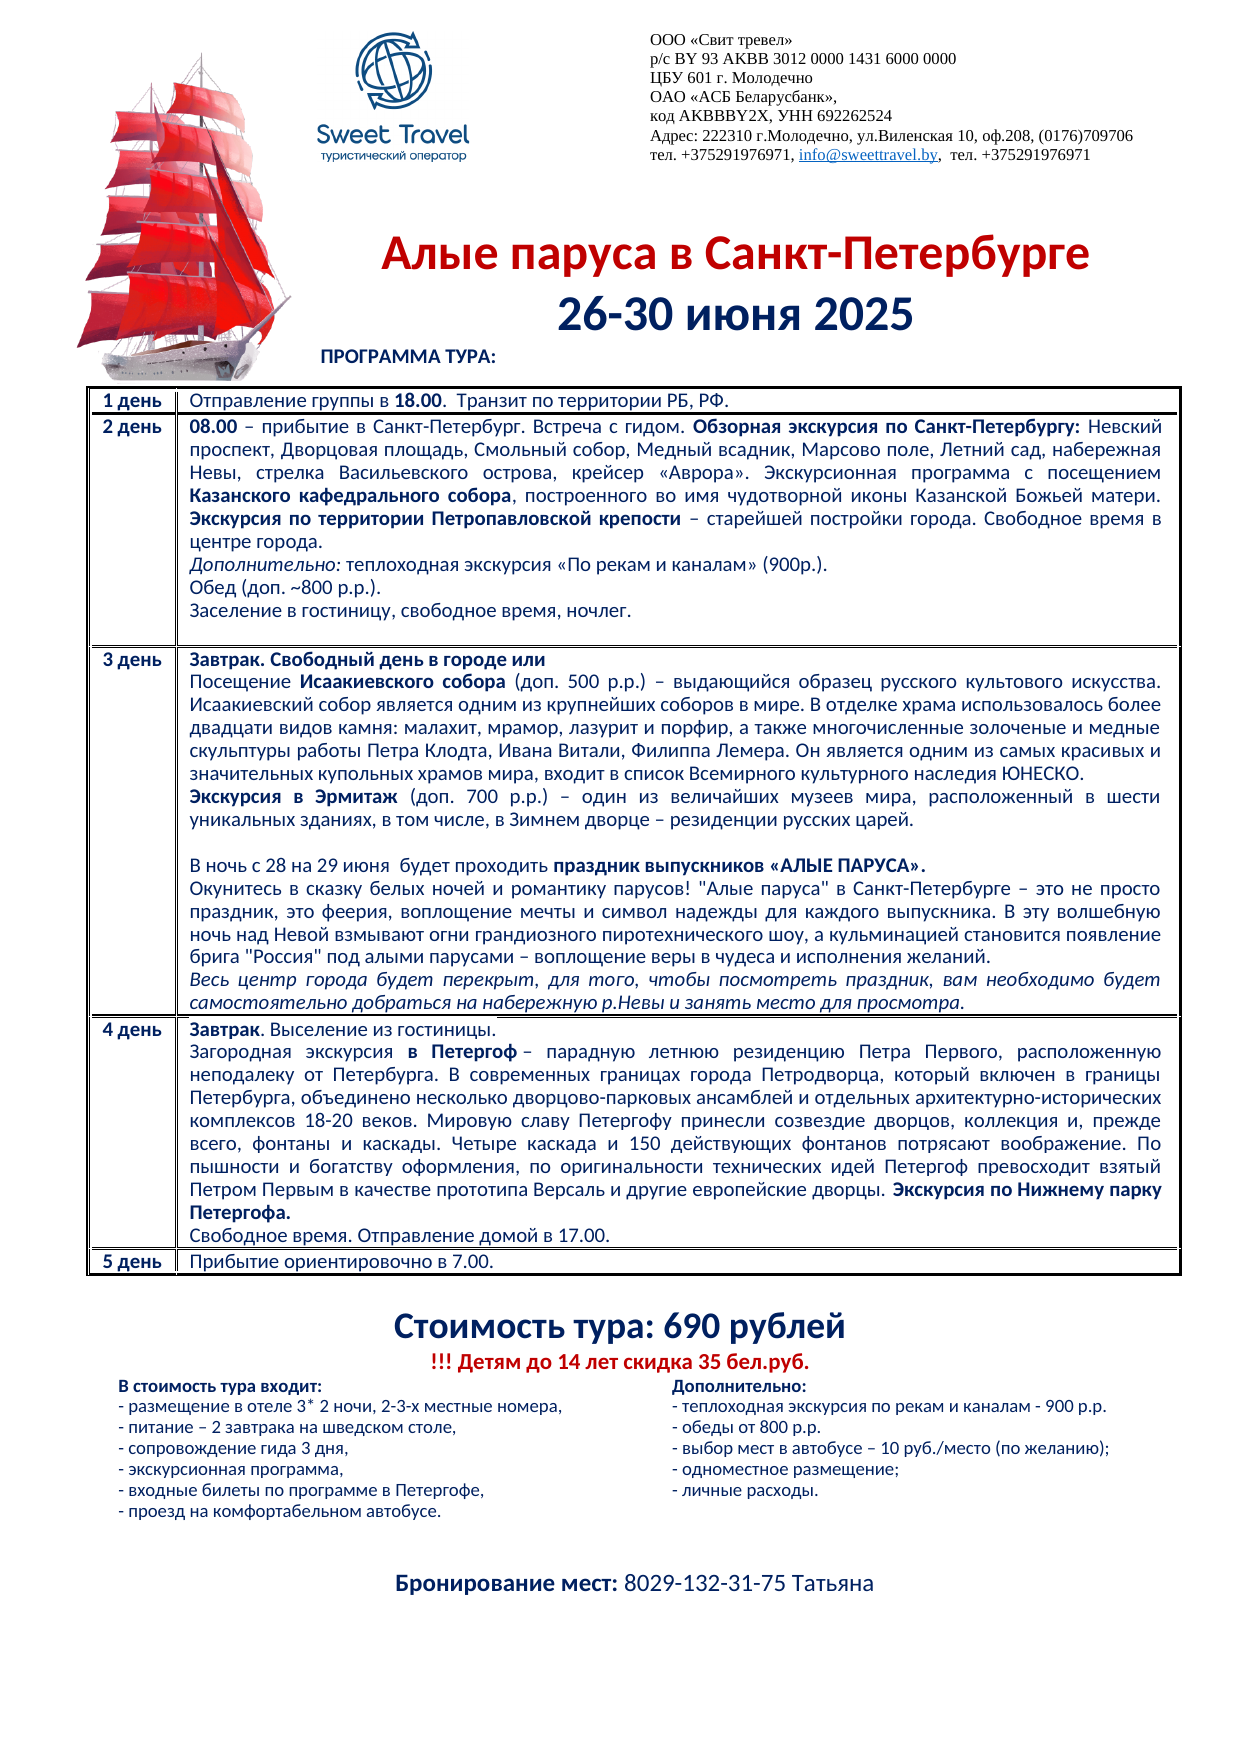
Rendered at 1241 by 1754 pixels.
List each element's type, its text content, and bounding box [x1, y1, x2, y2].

table_cell 5 день [88, 1247, 176, 1273]
text - теплоходная экскурсия по рекам и каналам - 900 р.р. [672, 1396, 1152, 1417]
text - одноместное размещение; [672, 1459, 1152, 1479]
table_cell Завтрак. Свободный день в городе или Посещение Исаакиевского собора (доп. 500 р.р.) – выдающийся образец русского культового искусства. Исаакиевский собор является одним из крупнейших соборов в мире. В отделке храма использовалось более двадцати видов камня: малахит, мрамор, лазурит и порфир, а также многочисленные золоченые и медные скульптуры работы Петра Клодта, Ивана Витали, Филиппа Лемера. Он является одним из самых красивых и значительных купольных храмов мира, входит в список Всемирного культурного наследия ЮНЕСКО. Экскурсия в Эрмитаж (доп. 700 р.р.) – один из величайших музеев мира, расположенный в шести уникальных зданиях, в том числе, в Зимнем дворце – резиденции русских царей. В ночь с 28 на 29 июня будет проходить праздник выпускников «АЛЫЕ ПАРУСА». Окунитесь в сказку белых ночей и романтику парусов! "Алые паруса" в Санкт-Петербурге – это не просто праздник, это феерия, воплощение мечты и символ надежды для каждого выпускника. В эту волшебную ночь над Невой взмывают огни грандиозного пиротехнического шоу, а кульминацией становится появление брига "Россия" под алыми парусами – воплощение веры в чудеса и исполнения желаний. Весь центр города будет перекрыт, для того, чтобы посмотреть праздник, вам необходимо будет самостоятельно добраться на набережную р.Невы и занять место для просмотра. [178, 645, 1180, 1014]
picture [317, 31, 470, 162]
table_header 1 день [90, 389, 176, 412]
text - входные билеты по программе в Петергофе, [118, 1479, 598, 1500]
subtitle - проезд на комфортабельном автобусе. [118, 1500, 598, 1521]
table_cell 4 день [90, 1014, 175, 1247]
table_cell 08.00 – прибытие в Санкт-Петербург. Встреча с гидом. Обзорная экскурсия по Санкт-Петербургу: Невский проспект, Дворцовая площадь, Смольный собор, Медный всадник, Марсово поле, Летний сад, набережная Невы, стрелка Васильевского острова, крейсер «Аврора». Экскурсионная программа с посещением Казанского кафедрального собора, построенного во имя чудотворной иконы Казанской Божьей матери. Экскурсия по территории Петропавловской крепости – старейшей постройки города. Свободное время в центре города. Дополнительно: теплоходная экскурсия «По рекам и каналам» (900р.). Обед (доп. ~800 р.р.). Заселение в гостиницу, свободное время, ночлег. [178, 412, 1179, 644]
table_cell Прибытие ориентировочно в 7.00. [176, 1247, 1181, 1273]
subtitle В стоимость тура входит: - размещение в отеле 3* 2 ночи, 2-3-х местные номера, - питание – 2 завтрака на шведском столе, - сопровождение гида 3 дня, - экскурсионная программа, [118, 1375, 598, 1479]
list !!! Детям до 14 лет скидка 35 бел.руб. [74, 1347, 1152, 1375]
text - личные расходы. [672, 1479, 1152, 1500]
list Стоимость тура: 690 рублей [74, 1302, 1152, 1347]
text 26-30 июня 2025 [302, 282, 1152, 343]
text Дополнительно: [672, 1375, 1152, 1396]
table_cell Завтрак. Выселение из гостиницы. Загородная экскурсия в Петергоф – парадную летнюю резиденцию Петра Первого, расположенную неподалеку от Петербурга. В современных границах города Петродворца, который включен в границы Петербурга, объединено несколько дворцово-парковых ансамблей и отдельных архитектурно-исторических комплексов 18-20 веков. Мировую славу Петергофу принесли созвездие дворцов, коллекция и, прежде всего, фонтаны и каскады. Четыре каскада и 150 действующих фонтанов потрясают воображение. По пышности и богатству оформления, по оригинальности технических идей Петергоф превосходит взятый Петром Первым в качестве прототипа Версаль и другие европейские дворцы. Экскурсия по Нижнему парку Петергофа. Свободное время. Отправление домой в 17.00. [291, 1014, 1180, 1247]
text - выбор мест в автобусе – 10 руб./место (по желанию); [672, 1438, 1152, 1459]
text ПРОГРАММА ТУРА: [302, 343, 1152, 369]
picture [64, 50, 302, 386]
table_cell 3 день [90, 645, 175, 1014]
text - обеды от 800 р.р. [672, 1417, 1152, 1438]
text Бронирование мест: 8029-132-31-75 Татьяна [118, 1567, 1152, 1598]
table_header Отправление группы в 18.00. Транзит по территории РБ, РФ. [176, 389, 1179, 412]
text Алые паруса в Санкт-Петербурге [302, 221, 1152, 282]
table_cell 2 день [90, 412, 175, 644]
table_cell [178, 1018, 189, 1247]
